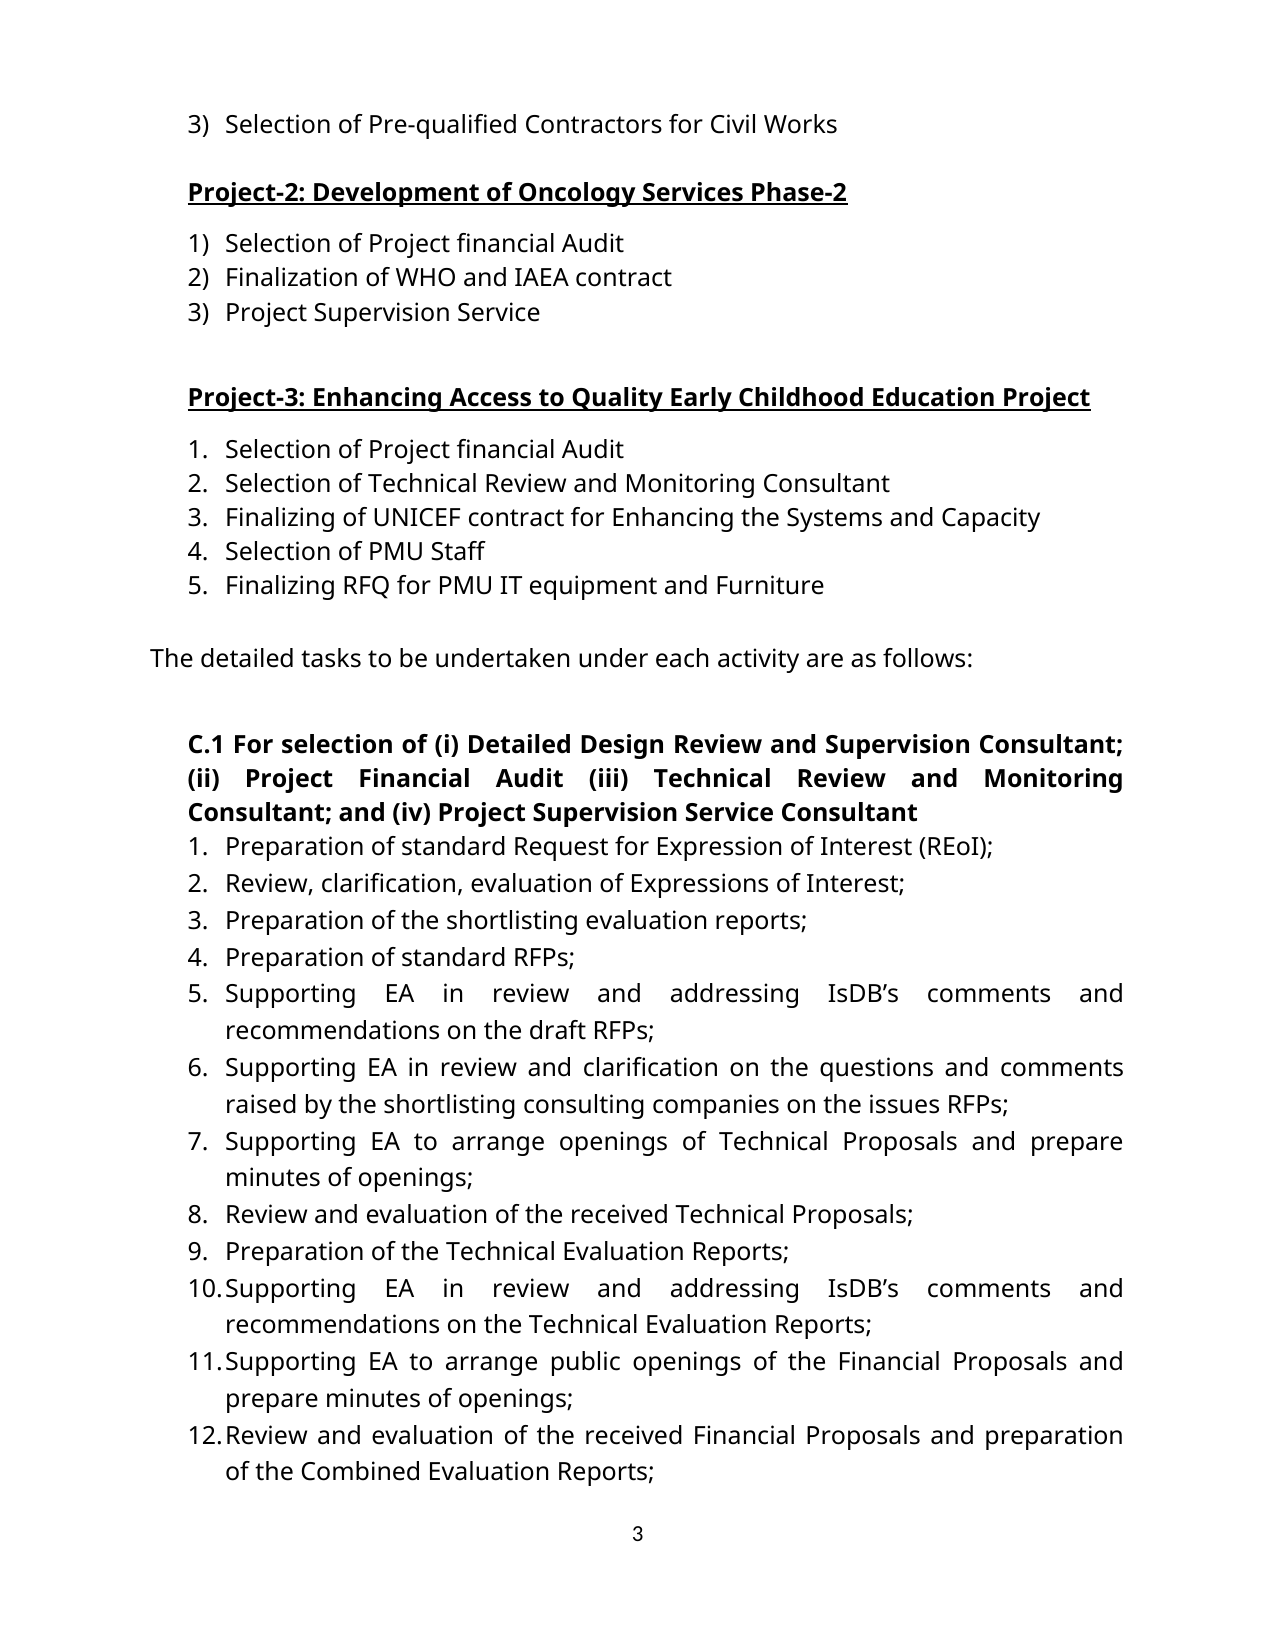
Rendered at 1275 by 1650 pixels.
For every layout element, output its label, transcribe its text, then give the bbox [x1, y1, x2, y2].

list Preparation of the Technical Evaluation Reports; [187, 1233, 1125, 1267]
list Preparation of standard Request for Expression of Interest (REoI); [187, 829, 1125, 863]
list C.1 For selection of (i) Detailed Design Review and Supervision Consultant; (ii) Project Financial Audit (iii) Technical Review and Monitoring Consultant; and (iv) Project Supervision Service Consultant [187, 727, 1125, 829]
list Selection of Pre-qualified Contractors for Civil Works [187, 106, 1125, 140]
list Review, clarification, evaluation of Expressions of Interest; [187, 866, 1125, 900]
list Selection of Project financial Audit [187, 432, 1125, 466]
list Selection of Technical Review and Monitoring Consultant [187, 466, 1125, 500]
list Project-2: Development of Oncology Services Phase-2 [187, 174, 1125, 208]
list Finalization of WHO and IAEA contract [187, 260, 1125, 294]
list Supporting EA to arrange public openings of the Financial Proposals and prepare minutes of openings; [187, 1344, 1125, 1414]
list Project-3: Enhancing Access to Quality Early Childhood Education Project [187, 380, 1125, 414]
list Preparation of the shortlisting evaluation reports; [187, 902, 1125, 937]
text The detailed tasks to be undertaken under each activity are as follows: [150, 641, 1125, 675]
list Selection of PMU Staff [187, 534, 1125, 568]
list Supporting EA in review and addressing IsDB’s comments and recommendations on the Technical Evaluation Reports; [187, 1270, 1125, 1341]
list Supporting EA in review and addressing IsDB’s comments and recommendations on the draft RFPs; [187, 976, 1125, 1047]
list Project Supervision Service [187, 294, 1125, 328]
list Finalizing RFQ for PMU IT equipment and Furniture [187, 568, 1125, 602]
list Finalizing of UNICEF contract for Enhancing the Systems and Capacity [187, 500, 1125, 534]
list Supporting EA to arrange openings of Technical Proposals and prepare minutes of openings; [187, 1123, 1125, 1194]
list Review and evaluation of the received Financial Proposals and preparation of the Combined Evaluation Reports; [187, 1417, 1125, 1488]
list Review and evaluation of the received Technical Proposals; [187, 1197, 1125, 1231]
list Selection of Project financial Audit [187, 226, 1125, 260]
list Preparation of standard RFPs; [187, 939, 1125, 973]
list Supporting EA in review and clarification on the questions and comments raised by the shortlisting consulting companies on the issues RFPs; [187, 1049, 1125, 1120]
